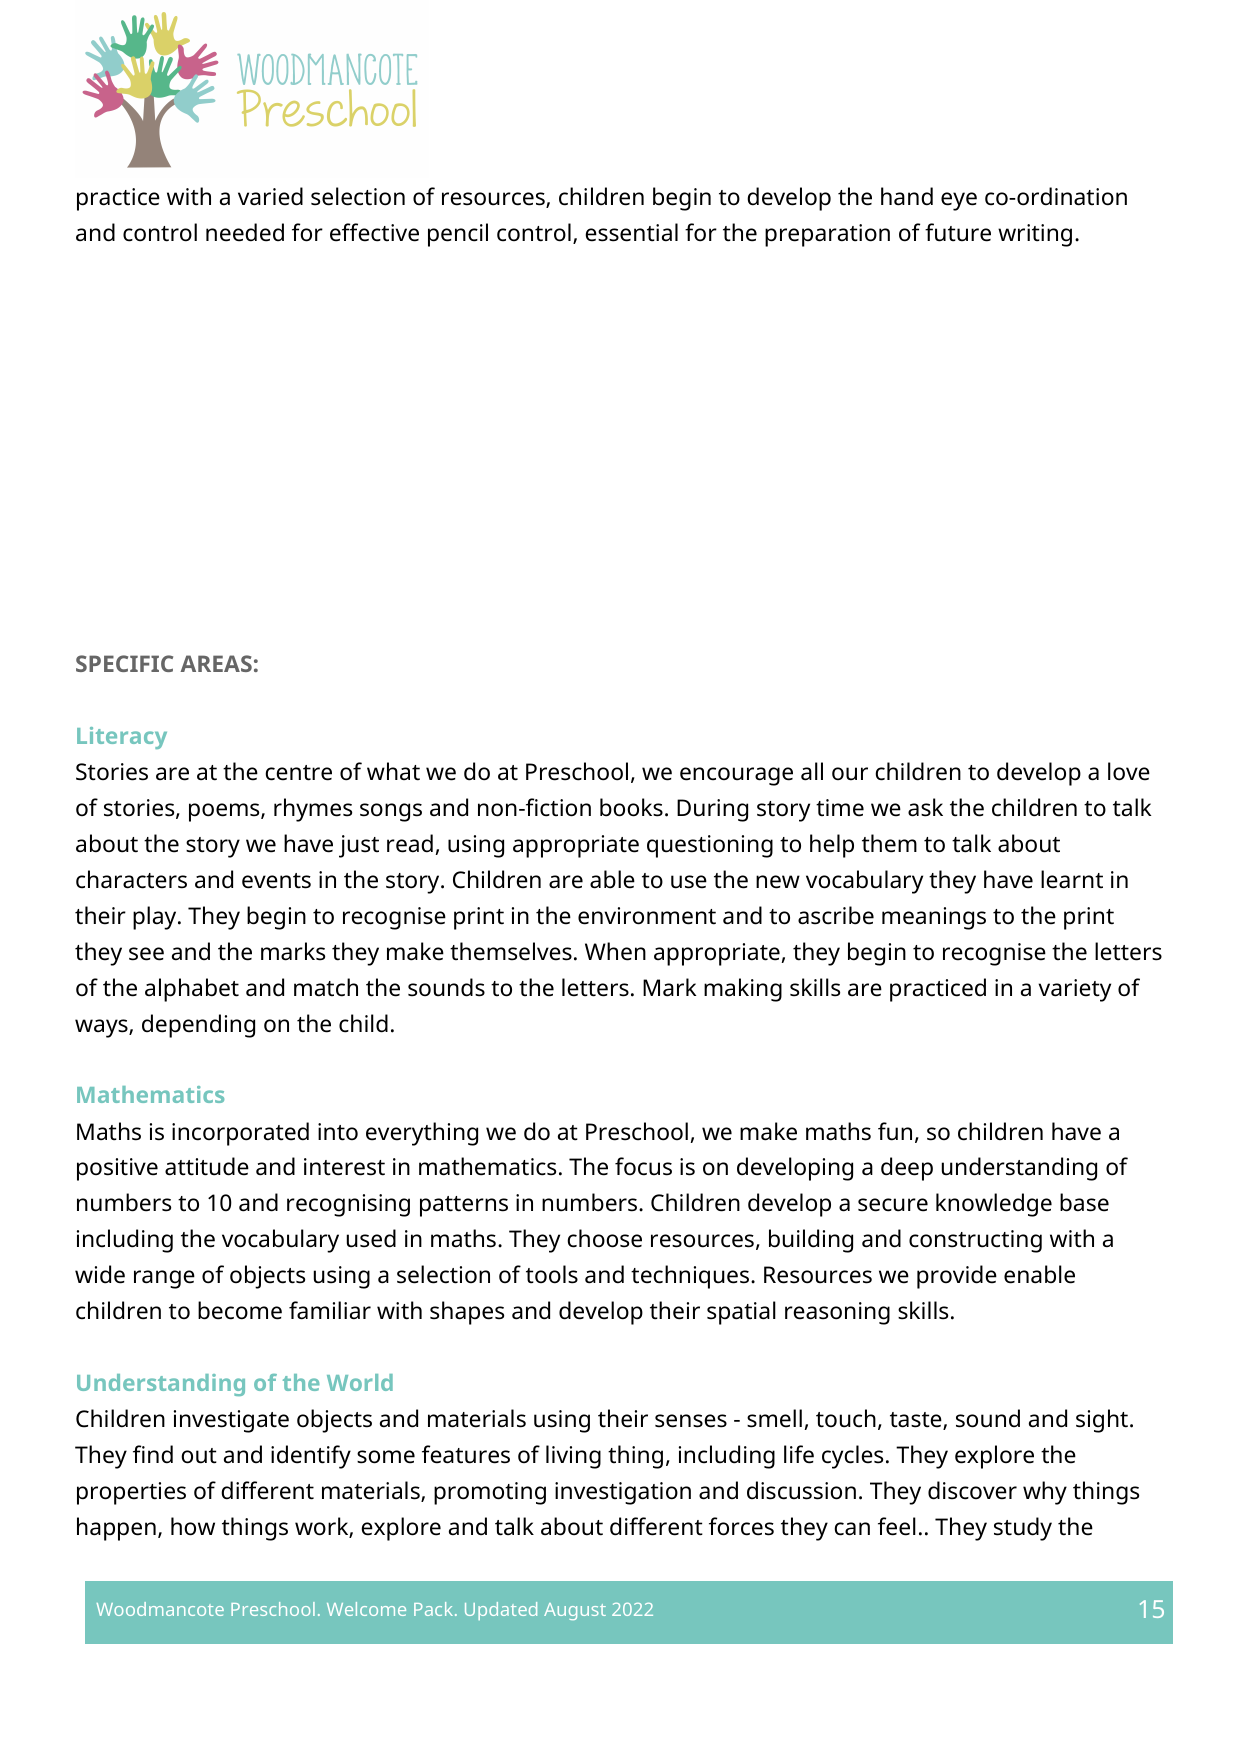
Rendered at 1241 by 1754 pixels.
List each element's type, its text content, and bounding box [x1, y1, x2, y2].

text Stories are at the centre of what we do at Preschool, we encourage all our children to develop a love of stories, poems, rhymes songs and non-fiction books. During story time we ask the children to talk about the story we have just read, using appropriate questioning to help them to talk about characters and events in the story. Children are able to use the new vocabulary they have learnt in their play. They begin to recognise print in the environment and to ascribe meanings to the print they see and the marks they make themselves. When appropriate, they begin to recognise the letters of the alphabet and match the sounds to the letters. Mark making skills are practiced in a variety of ways, depending on the child. [75, 756, 1165, 1039]
text Maths is incorporated into everything we do at Preschool, we make maths fun, so children have a positive attitude and interest in mathematics. The focus is on developing a deep understanding of numbers to 10 and recognising patterns in numbers. Children develop a secure knowledge base including the vocabulary used in maths. They choose resources, building and constructing with a wide range of objects using a selection of tools and techniques. Resources we provide enable children to become familiar with shapes and develop their spatial reasoning skills. [75, 1115, 1165, 1326]
picture [75, 0, 430, 178]
text Literacy [75, 720, 1165, 751]
text Mathematics [75, 1079, 1165, 1111]
text Understanding of the World [75, 1367, 1165, 1398]
text SPECIFIC AREAS: [75, 648, 1165, 679]
